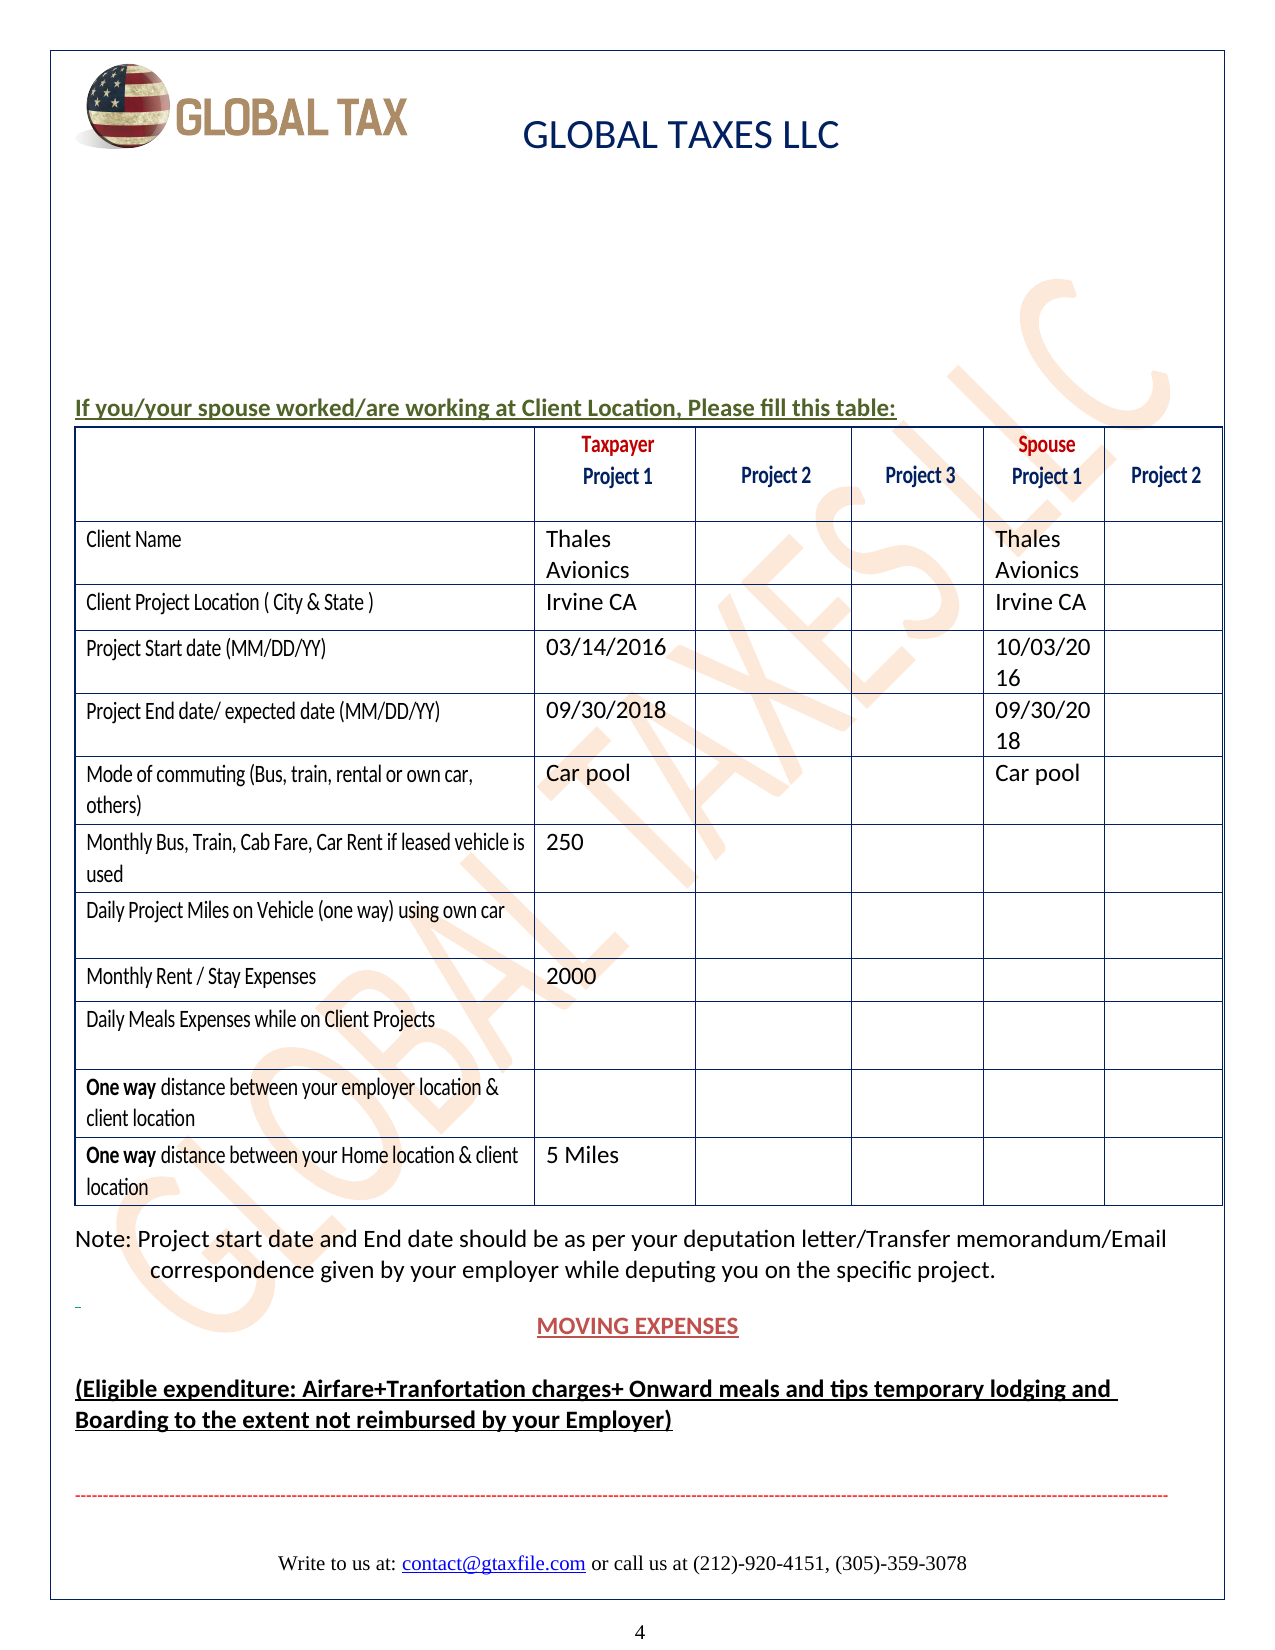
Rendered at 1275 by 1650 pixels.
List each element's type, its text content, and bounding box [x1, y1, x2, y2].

table_cell [696, 893, 851, 958]
table_cell 03/14/2016 [535, 631, 695, 693]
table_cell [696, 825, 851, 892]
table_cell One way distance between your employer location & client location [76, 1070, 534, 1137]
picture [75, 63, 408, 149]
table_cell [852, 1138, 983, 1205]
table_cell [852, 959, 983, 1001]
table_cell [852, 757, 983, 824]
table_cell [984, 893, 1104, 958]
table_cell 2000 [535, 959, 695, 1001]
table_cell [1105, 825, 1222, 892]
table_cell Irvine CA [984, 585, 1104, 629]
table_cell Car pool [984, 757, 1104, 824]
table_cell [1105, 1070, 1222, 1137]
text If you/your spouse worked/are working at Client Location, Please fill this table: [75, 392, 1200, 423]
table_cell [535, 1070, 695, 1137]
table_cell Mode of commuting (Bus, train, rental or own car, others) [76, 757, 534, 824]
table_cell One way distance between your Home location & client location [76, 1138, 534, 1205]
table_cell [1105, 585, 1222, 629]
table_cell 10/03/2016 [984, 631, 1104, 693]
table_cell Thales Avionics [535, 522, 695, 584]
table_cell 5 Miles [535, 1138, 695, 1205]
table_cell [696, 1138, 851, 1205]
table_header Spouse Project 1 [984, 428, 1104, 521]
table_cell Monthly Bus, Train, Cab Fare, Car Rent if leased vehicle is used [76, 825, 534, 892]
table_cell Client Name [76, 522, 534, 584]
table_cell [852, 1070, 983, 1137]
table_header Project 2 [1105, 428, 1222, 521]
table_cell Client Project Location ( City & State ) [76, 585, 534, 629]
table_cell Daily Project Miles on Vehicle (one way) using own car [76, 893, 534, 958]
table_cell [696, 522, 851, 584]
table_cell Project Start date (MM/DD/YY) [76, 631, 534, 693]
table_cell [535, 1002, 695, 1069]
table_cell Project End date/ expected date (MM/DD/YY) [76, 694, 534, 756]
table_header Project 3 [852, 428, 983, 521]
table_cell [852, 585, 983, 629]
text Note: Project start date and End date should be as per your deputation letter/Transfer memorandum/Email correspondence given by your employer while deputing you on the specific project. [75, 1223, 1200, 1284]
table_cell 09/30/2018 [535, 694, 695, 756]
table_cell 250 [535, 825, 695, 892]
table_cell Irvine CA [535, 585, 695, 629]
table_cell [1105, 1138, 1222, 1205]
table_cell [696, 631, 851, 693]
table_cell [696, 1002, 851, 1069]
table_cell [1105, 893, 1222, 958]
table_cell [984, 959, 1104, 1001]
table_cell [696, 585, 851, 629]
table_cell [1105, 959, 1222, 1001]
table_header Taxpayer Project 1 [535, 428, 695, 521]
table_cell [852, 631, 983, 693]
table_cell [696, 757, 851, 824]
table_cell Car pool [535, 757, 695, 824]
table_cell [852, 522, 983, 584]
table_cell [984, 1070, 1104, 1137]
table_cell [696, 694, 851, 756]
table_cell Daily Meals Expenses while on Client Projects [76, 1002, 534, 1069]
table_cell [852, 893, 983, 958]
table_header Project 2 [696, 428, 851, 521]
table_cell [1105, 1002, 1222, 1069]
table_cell [984, 1138, 1104, 1205]
table_cell [852, 1002, 983, 1069]
table_cell [1105, 694, 1222, 756]
table_cell Thales Avionics [984, 522, 1104, 584]
table_cell [1105, 757, 1222, 824]
table_cell [696, 1070, 851, 1137]
table_cell [696, 959, 851, 1001]
table_cell [984, 1002, 1104, 1069]
table_cell [1105, 522, 1222, 584]
text MOVING EXPENSES [75, 1310, 1200, 1341]
table_cell [1105, 631, 1222, 693]
table_cell [984, 825, 1104, 892]
table_header [76, 428, 534, 521]
table_cell Monthly Rent / Stay Expenses [76, 959, 534, 1001]
table_cell [852, 694, 983, 756]
table_cell [535, 893, 695, 958]
table_cell [852, 825, 983, 892]
text (Eligible expenditure: Airfare+Tranfortation charges+ Onward meals and tips temporary lodging and Boarding to the extent not reimbursed by your Employer) [75, 1373, 1200, 1434]
table_cell 09/30/2018 [984, 694, 1104, 756]
